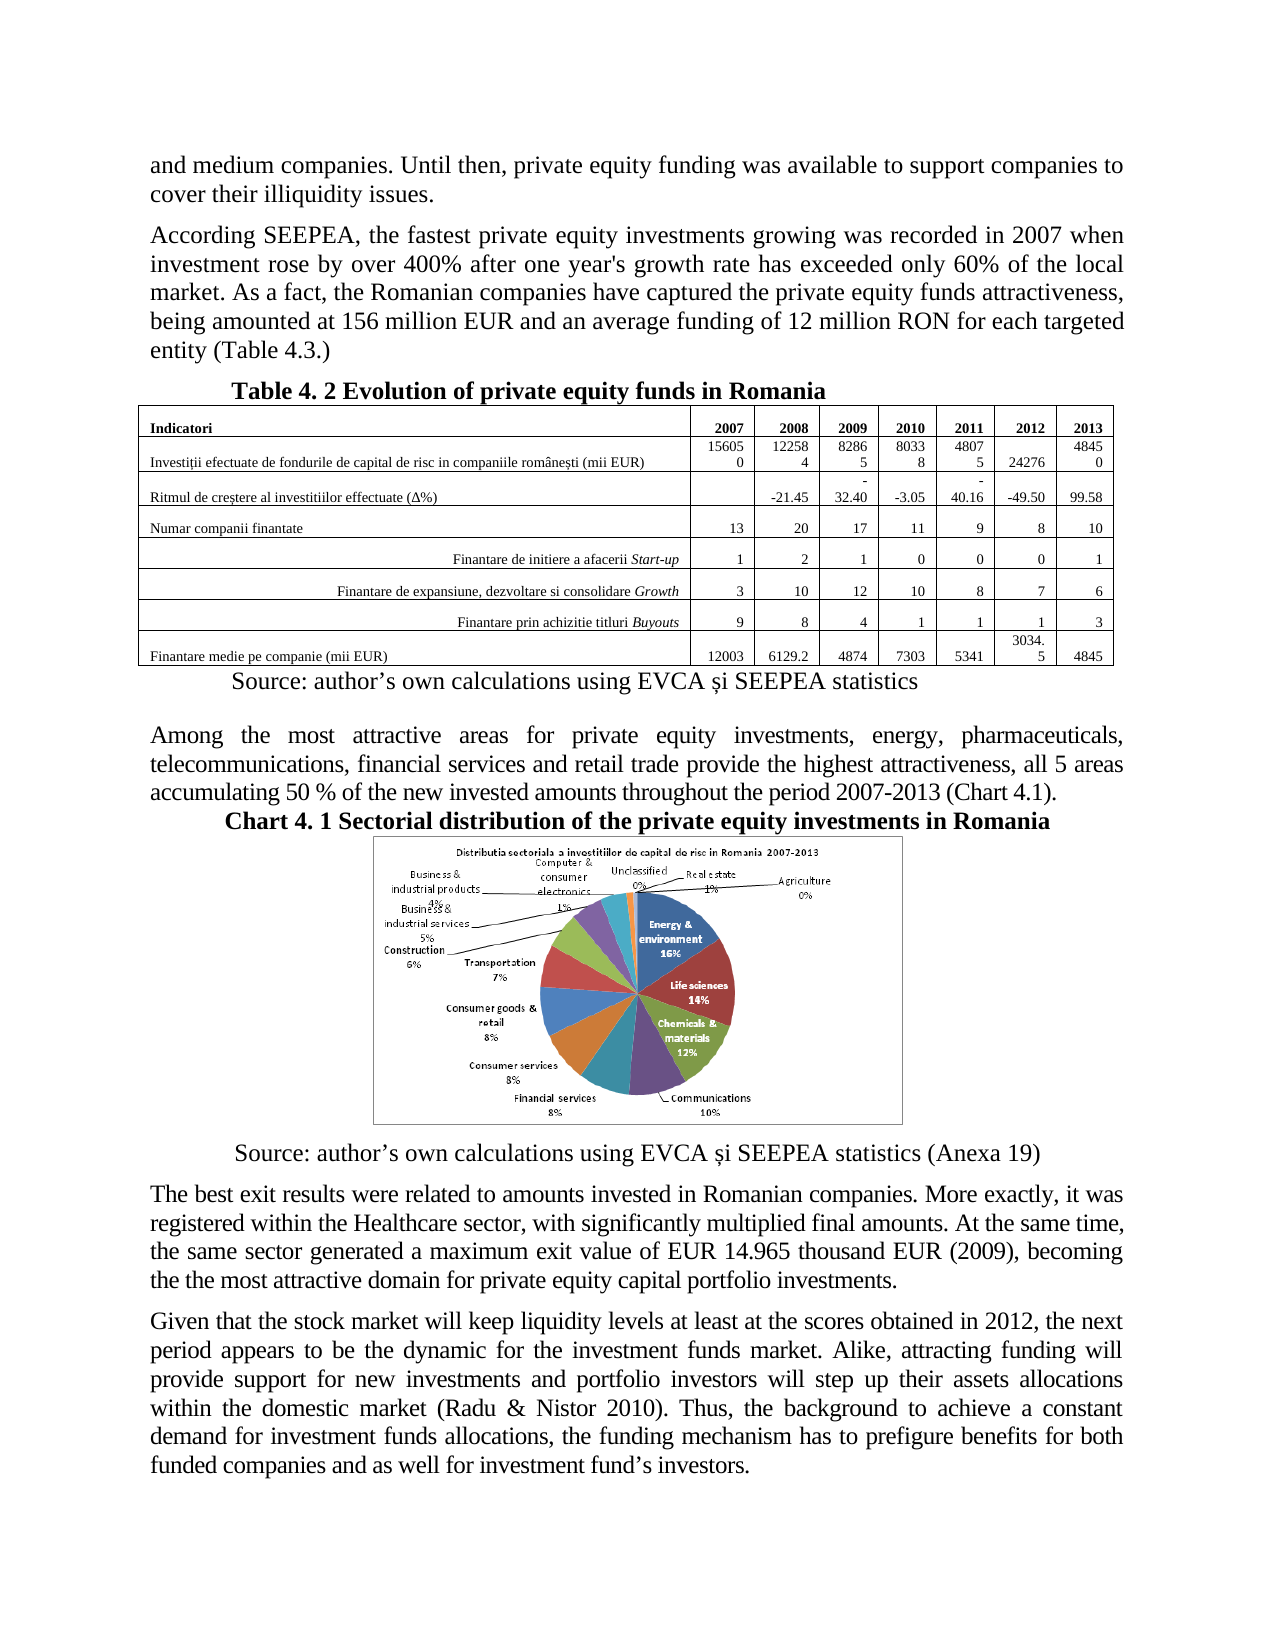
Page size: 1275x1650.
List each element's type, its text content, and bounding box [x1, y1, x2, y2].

table_header 2010 [879, 406, 936, 436]
table_cell 6 [1057, 569, 1113, 599]
table_cell 1 [937, 600, 994, 630]
table_cell 17 [820, 506, 878, 537]
table_cell 24276 [995, 437, 1056, 471]
table_cell Finantare prin achizitie titluri Buyouts [139, 600, 690, 630]
table_cell Finantare de initiere a afacerii Start-up [139, 538, 690, 568]
table_cell -40.16 [937, 472, 994, 505]
table_cell 0 [937, 538, 994, 568]
table_header 2007 [691, 406, 754, 436]
table_cell -49.50 [995, 472, 1056, 505]
table_cell -32.40 [820, 472, 878, 505]
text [150, 150, 1125, 207]
table_cell 4845 [1057, 631, 1113, 665]
text According SEEPEA, the fastest private equity investments growing was recorded in 2007 when investment rose by over 400% after one year's growth rate has exceeded only 60% of the local market. As a fact, the Romanian companies have captured the private equity funds attractiveness, being amounted at 156 million EUR and an average funding of 12 million RON for each targeted entity (Table 4.3.) [150, 220, 1125, 364]
table_header 2009 [820, 406, 878, 436]
table_cell 0 [879, 538, 936, 568]
table_cell 9 [937, 506, 994, 537]
table_cell 7 [995, 569, 1056, 599]
table_cell 8 [995, 506, 1056, 537]
table_cell Ritmul de creștere al investitiilor effectuate (∆%) [139, 472, 690, 505]
list Source: author’s own calculations using EVCA și SEEPEA statistics [231, 666, 1125, 695]
table_cell 8 [937, 569, 994, 599]
text Among the most attractive areas for private equity investments, energy, pharmaceuticals, telecommunications, financial services and retail trade provide the highest attractiveness, all 5 areas accumulating 50 % of the new invested amounts throughout the period 2007-2013 (Chart 4.1). [150, 720, 1125, 806]
table_cell 1 [1057, 538, 1113, 568]
table_cell 7303 [879, 631, 936, 665]
table_cell 9 [691, 600, 754, 630]
text Source: author’s own calculations using EVCA și SEEPEA statistics (Anexa 19) [150, 1138, 1125, 1166]
table_cell 10 [755, 569, 819, 599]
table_header 2012 [995, 406, 1056, 436]
table_cell Finantare medie pe companie (mii EUR) [139, 631, 690, 665]
table_cell 99.58 [1057, 472, 1113, 505]
table_cell [691, 472, 754, 505]
table_cell 13 [691, 506, 754, 537]
table_cell Finantare de expansiune, dezvoltare si consolidare Growth [139, 569, 690, 599]
text The best exit results were related to amounts invested in Romanian companies. More exactly, it was registered within the Healthcare sector, with significantly multiplied final amounts. At the same time, the same sector generated a maximum exit value of EUR 14.965 thousand EUR (2009), becoming the the most attractive domain for private equity capital portfolio investments. [150, 1179, 1125, 1294]
table_cell 12003 [691, 631, 754, 665]
table_cell 20 [755, 506, 819, 537]
table_cell 82865 [820, 437, 878, 471]
table_cell 2 [755, 538, 819, 568]
table_cell 10 [879, 569, 936, 599]
table_cell 3 [691, 569, 754, 599]
text Given that the stock market will keep liquidity levels at least at the scores obtained in 2012, the next period appears to be the dynamic for the investment funds market. Alike, attracting funding will provide support for new investments and portfolio investors will step up their assets allocations within the domestic market (Radu & Nistor 2010). Thus, the background to achieve a constant demand for investment funds allocations, the funding mechanism has to prefigure benefits for both funded companies and as well for investment fund’s investors. [150, 1306, 1125, 1479]
table_cell -21.45 [755, 472, 819, 505]
table_cell -3.05 [879, 472, 936, 505]
table_cell 11 [879, 506, 936, 537]
table_cell 0 [995, 538, 1056, 568]
table_cell 1 [820, 538, 878, 568]
table_cell Numar companii finantate [139, 506, 690, 537]
table_cell 48075 [937, 437, 994, 471]
table_cell Investiții efectuate de fondurile de capital de risc in companiile românești (mii EUR) [139, 437, 690, 471]
table_header 2011 [937, 406, 994, 436]
table_cell 4874 [820, 631, 878, 665]
table_cell 122584 [755, 437, 819, 471]
text Chart 4. 1 Sectorial distribution of the private equity investments in Romania [150, 806, 1125, 835]
table_cell 80338 [879, 437, 936, 471]
table_cell 1 [995, 600, 1056, 630]
table_cell 5341 [937, 631, 994, 665]
table_header Indicatori [139, 406, 690, 436]
table_header 2008 [755, 406, 819, 436]
table_header 2013 [1057, 406, 1113, 436]
picture [371, 835, 904, 1126]
table_cell 48450 [1057, 437, 1113, 471]
table_cell 1 [691, 538, 754, 568]
table_cell 6129.2 [755, 631, 819, 665]
table_cell 156050 [691, 437, 754, 471]
table_cell 12 [820, 569, 878, 599]
table_cell 8 [755, 600, 819, 630]
table_cell 4 [820, 600, 878, 630]
table_cell 10 [1057, 506, 1113, 537]
table_cell 3034.5 [995, 631, 1056, 665]
table_cell 3 [1057, 600, 1113, 630]
table_cell 1 [879, 600, 936, 630]
